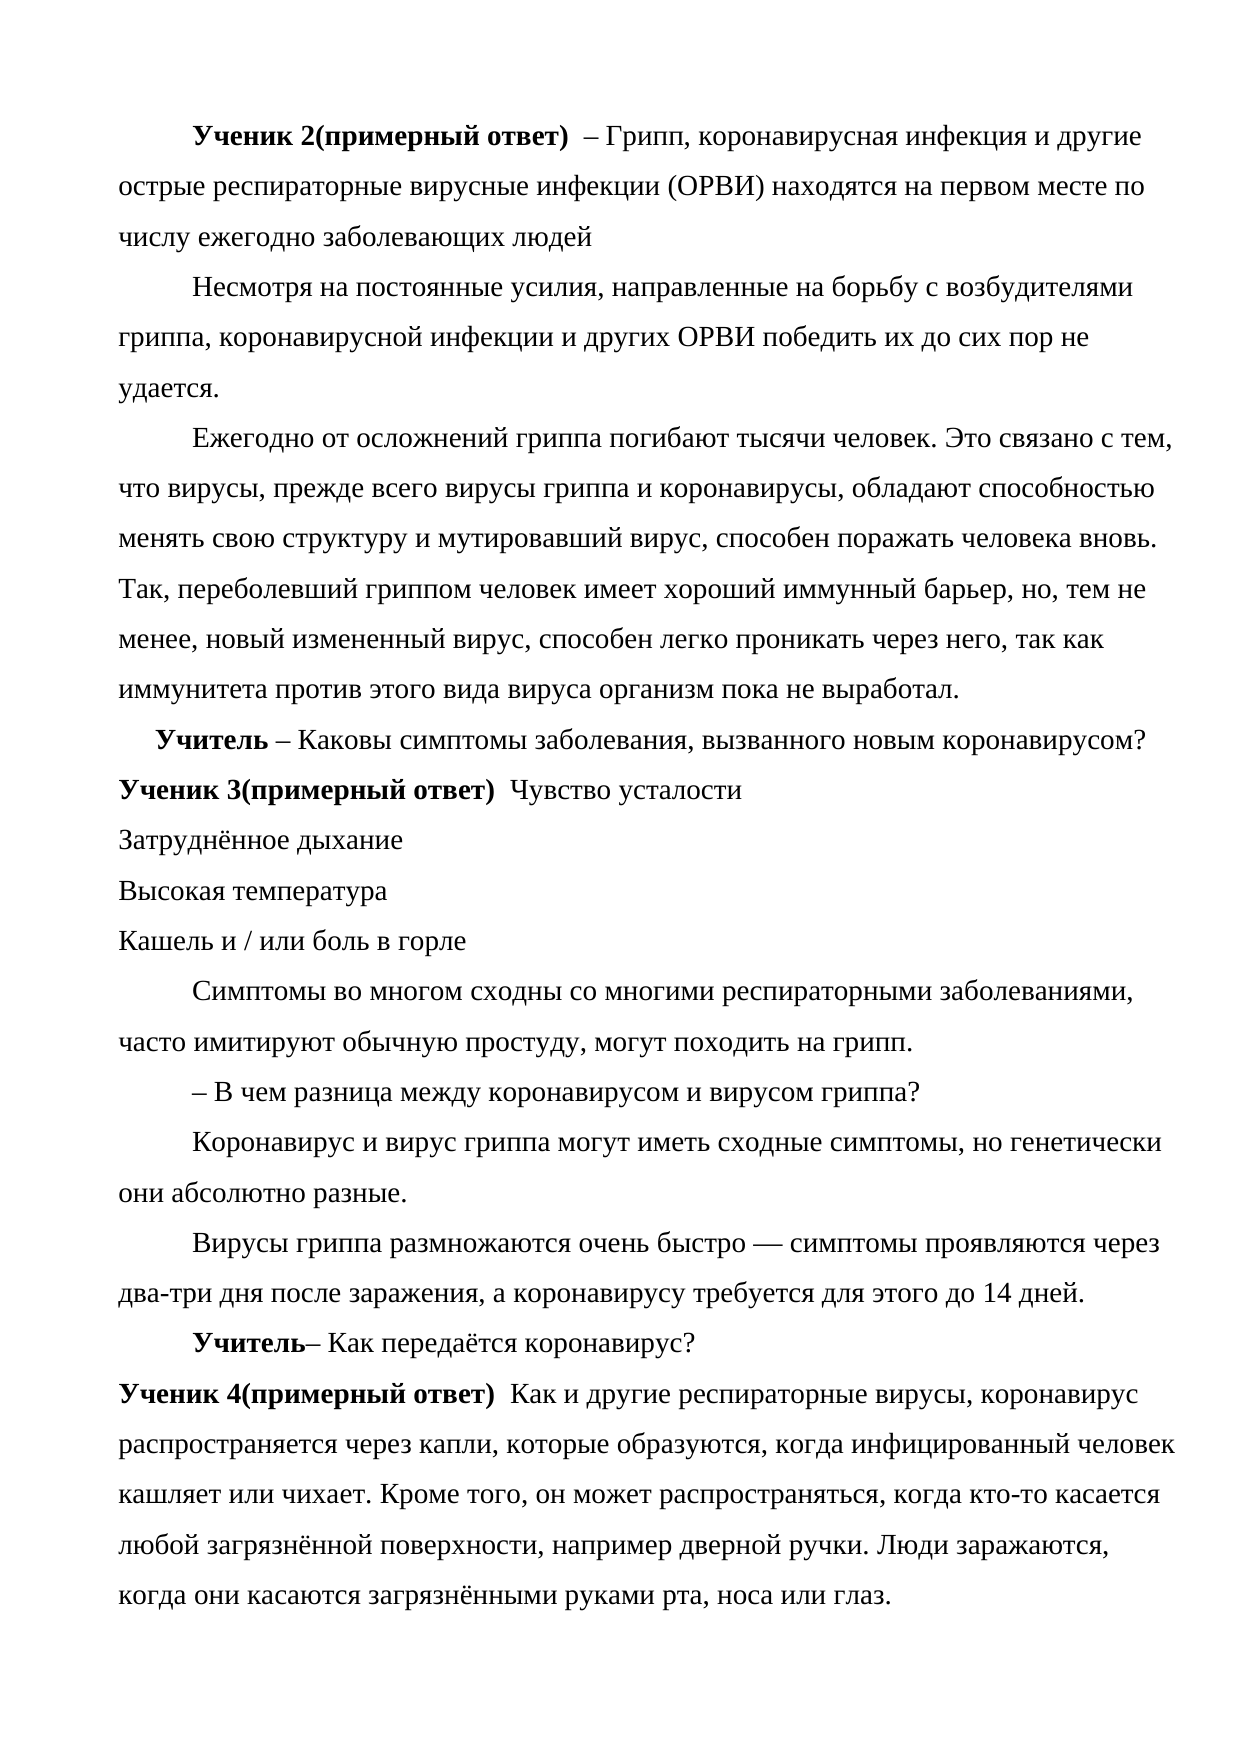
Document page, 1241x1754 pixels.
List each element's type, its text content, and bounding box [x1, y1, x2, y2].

text Ученик 4(примерный ответ) Как и другие респираторные вирусы, коронавирус распространяется через капли, которые образуются, когда инфицированный человек кашляет или чихает. Кроме того, он может распространяться, когда кто-то касается любой загрязнённой поверхности, например дверной ручки. Люди заражаются, когда они касаются загрязнёнными руками рта, носа или глаз. [118, 1376, 1181, 1611]
text Вирусы гриппа размножаются очень быстро — симптомы проявляются через два-три дня после заражения, а коронавирусу требуется для этого до 14 дней. [118, 1225, 1181, 1309]
text Высокая температура [118, 873, 1181, 906]
text Симптомы во многом сходны со многими респираторными заболеваниями, часто имитируют обычную простуду, могут походить на грипп. [118, 973, 1181, 1057]
text Несмотря на постоянные усилия, направленные на борьбу с возбудителями гриппа, коронавирусной инфекции и других ОРВИ победить их до сих пор не удается. [118, 269, 1181, 403]
text Затруднённое дыхание [118, 822, 1181, 856]
text – В чем разница между коронавирусом и вирусом гриппа? [118, 1074, 1181, 1108]
text Ученик 2(примерный ответ) – Грипп, коронавирусная инфекция и другие острые респираторные вирусные инфекции (ОРВИ) находятся на первом месте по числу ежегодно заболевающих людей [118, 118, 1181, 252]
text Кашель и / или боль в горле [118, 923, 1181, 957]
text Коронавирус и вирус гриппа могут иметь сходные симптомы, но генетически они абсолютно разные. [118, 1124, 1181, 1208]
text Учитель– Как передаётся коронавирус? [118, 1326, 1181, 1359]
text Ежегодно от осложнений гриппа погибают тысячи человек. Это связано с тем, что вирусы, прежде всего вирусы гриппа и коронавирусы, обладают способностью менять свою структуру и мутировавший вирус, способен поражать человека вновь. Так, переболевший гриппом человек имеет хороший иммунный барьер, но, тем не менее, новый измененный вирус, способен легко проникать через него, так как иммунитета против этого вида вируса организм пока не выработал. [118, 420, 1181, 705]
text Учитель – Каковы симптомы заболевания, вызванного новым коронавирусом? [118, 722, 1181, 755]
text Ученик 3(примерный ответ) Чувство усталости [118, 772, 1181, 806]
